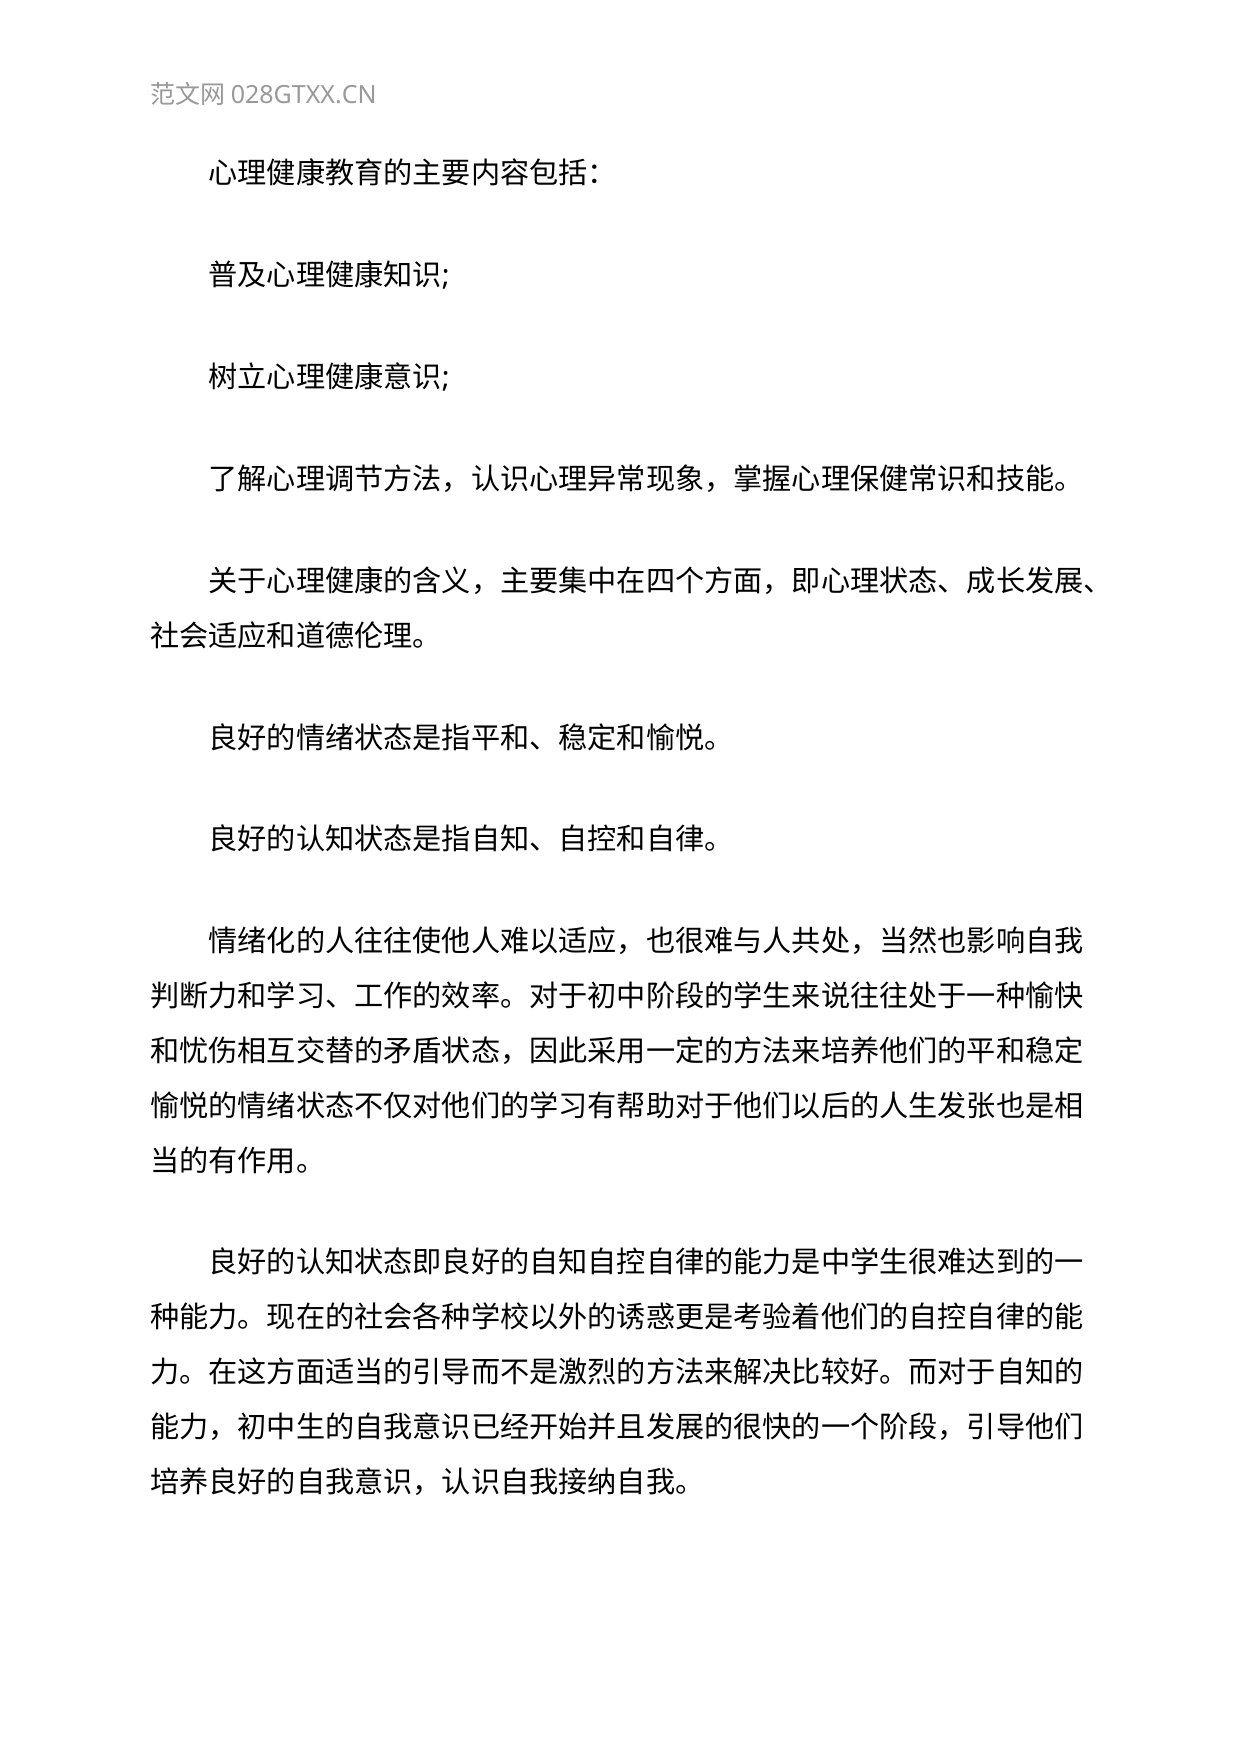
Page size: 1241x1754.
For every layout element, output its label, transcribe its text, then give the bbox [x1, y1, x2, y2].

text 普及心理健康知识; [150, 252, 1090, 294]
text 良好的认知状态是指自知、自控和自律。 [150, 816, 1090, 858]
text 树立心理健康意识; [150, 354, 1090, 396]
text 良好的认知状态即良好的自知自控自律的能力是中学生很难达到的一种能力。现在的社会各种学校以外的诱惑更是考验着他们的自控自律的能力。在这方面适当的引导而不是激烈的方法来解决比较好。而对于自知的能力，初中生的自我意识已经开始并且发展的很快的一个阶段，引导他们培养良好的自我意识，认识自我接纳自我。 [150, 1239, 1090, 1501]
text 良好的情绪状态是指平和、稳定和愉悦。 [150, 714, 1090, 756]
text 关于心理健康的含义，主要集中在四个方面，即心理状态、成长发展、社会适应和道德伦理。 [150, 557, 1090, 655]
text 了解心理调节方法，认识心理异常现象，掌握心理保健常识和技能。 [150, 456, 1090, 498]
text 情绪化的人往往使他人难以适应，也很难与人共处，当然也影响自我判断力和学习、工作的效率。对于初中阶段的学生来说往往处于一种愉快和忧伤相互交替的矛盾状态，因此采用一定的方法来培养他们的平和稳定愉悦的情绪状态不仅对他们的学习有帮助对于他们以后的人生发张也是相当的有作用。 [150, 918, 1090, 1179]
text 心理健康教育的主要内容包括： [150, 150, 1090, 192]
